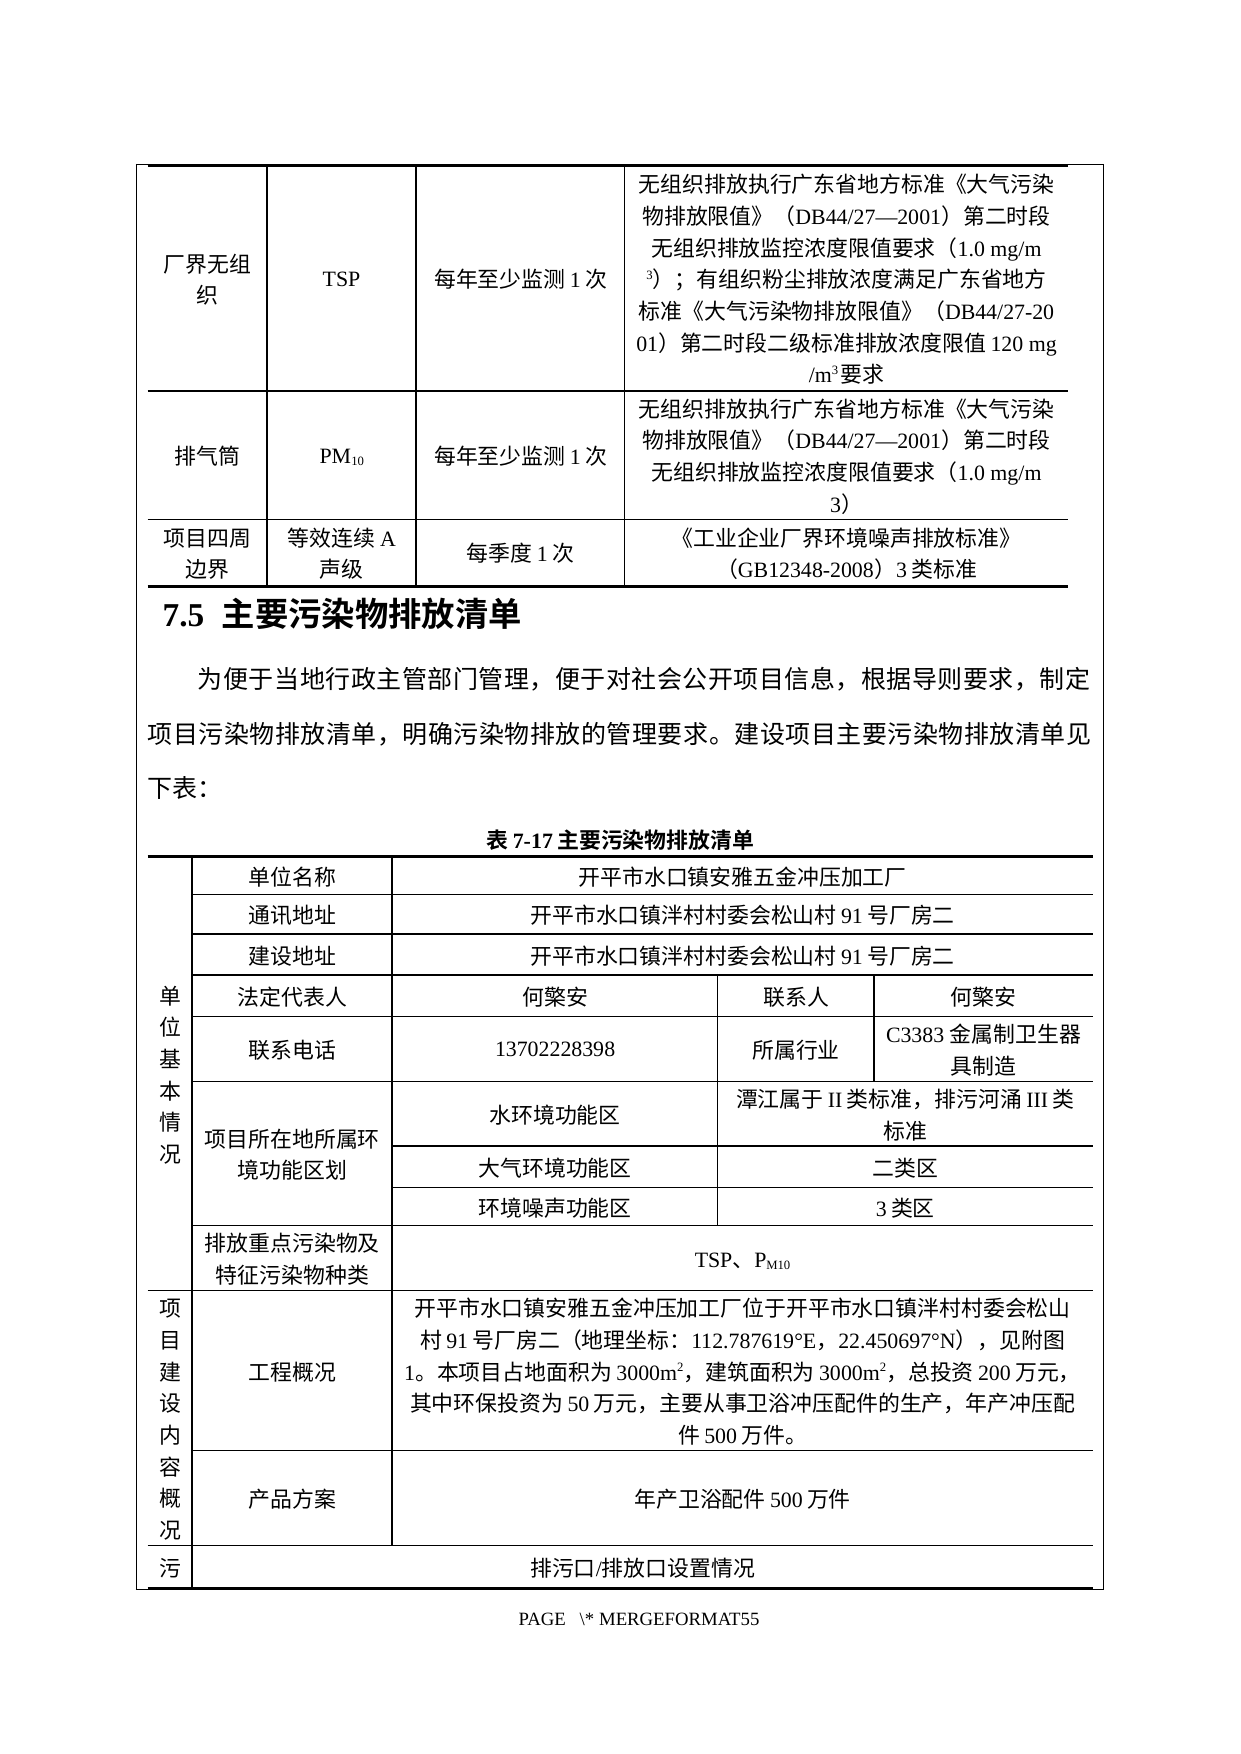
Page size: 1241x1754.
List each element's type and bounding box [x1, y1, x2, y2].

table_header [137, 165, 1103, 1589]
